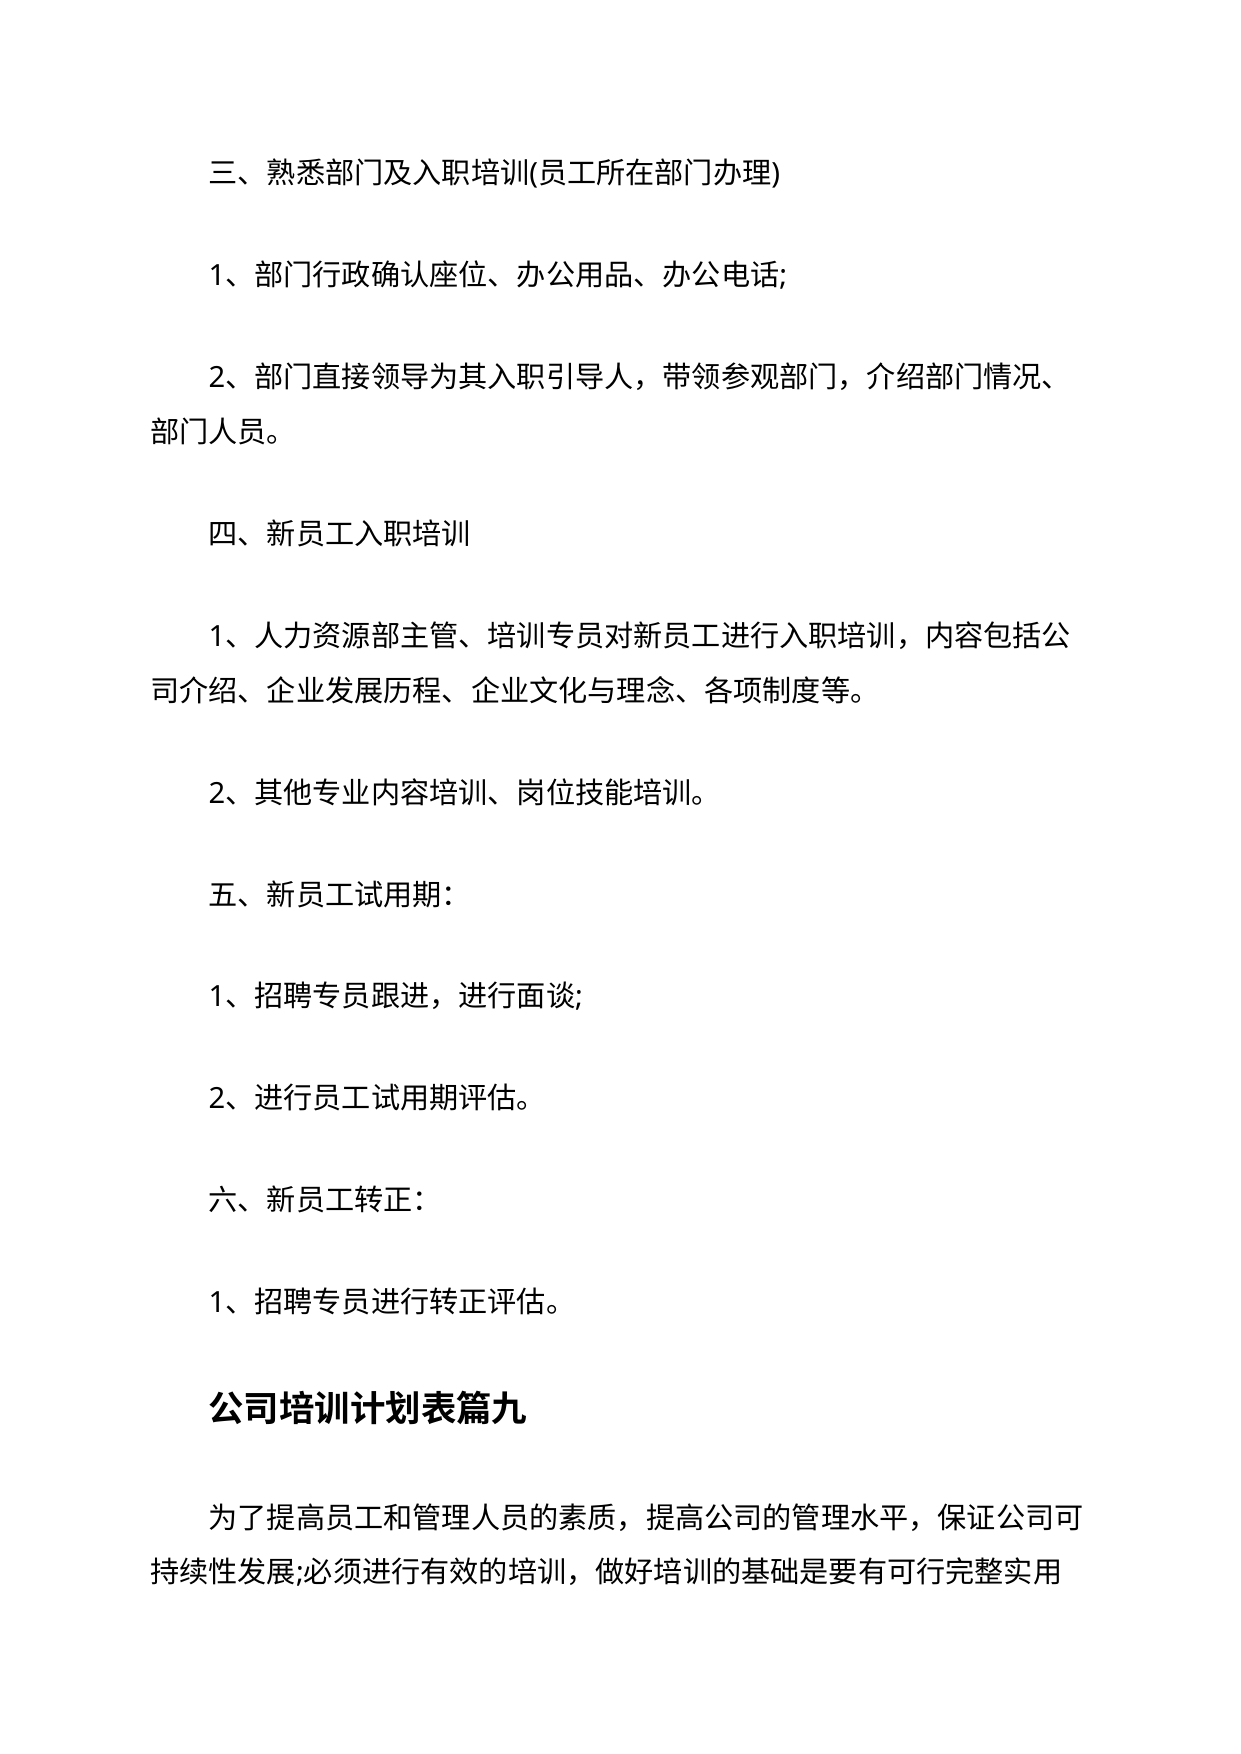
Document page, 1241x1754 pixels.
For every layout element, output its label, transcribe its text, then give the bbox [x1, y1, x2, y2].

text 五、新员工试用期： [150, 871, 1090, 913]
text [150, 1494, 1090, 1591]
text 2、部门直接领导为其入职引导人，带领参观部门，介绍部门情况、部门人员。 [150, 354, 1090, 451]
text 1、人力资源部主管、培训专员对新员工进行入职培训，内容包括公司介绍、企业发展历程、企业文化与理念、各项制度等。 [150, 612, 1090, 710]
text 1、招聘专员跟进，进行面谈; [150, 973, 1090, 1015]
text 六、新员工转正： [150, 1177, 1090, 1219]
text 2、其他专业内容培训、岗位技能培训。 [150, 769, 1090, 812]
text 1、部门行政确认座位、办公用品、办公电话; [150, 252, 1090, 294]
text 四、新员工入职培训 [150, 511, 1090, 553]
text 1、招聘专员进行转正评估。 [150, 1279, 1090, 1321]
text 公司培训计划表篇九 [150, 1381, 1090, 1432]
text 2、进行员工试用期评估。 [150, 1075, 1090, 1117]
text 三、熟悉部门及入职培训(员工所在部门办理) [150, 150, 1090, 192]
